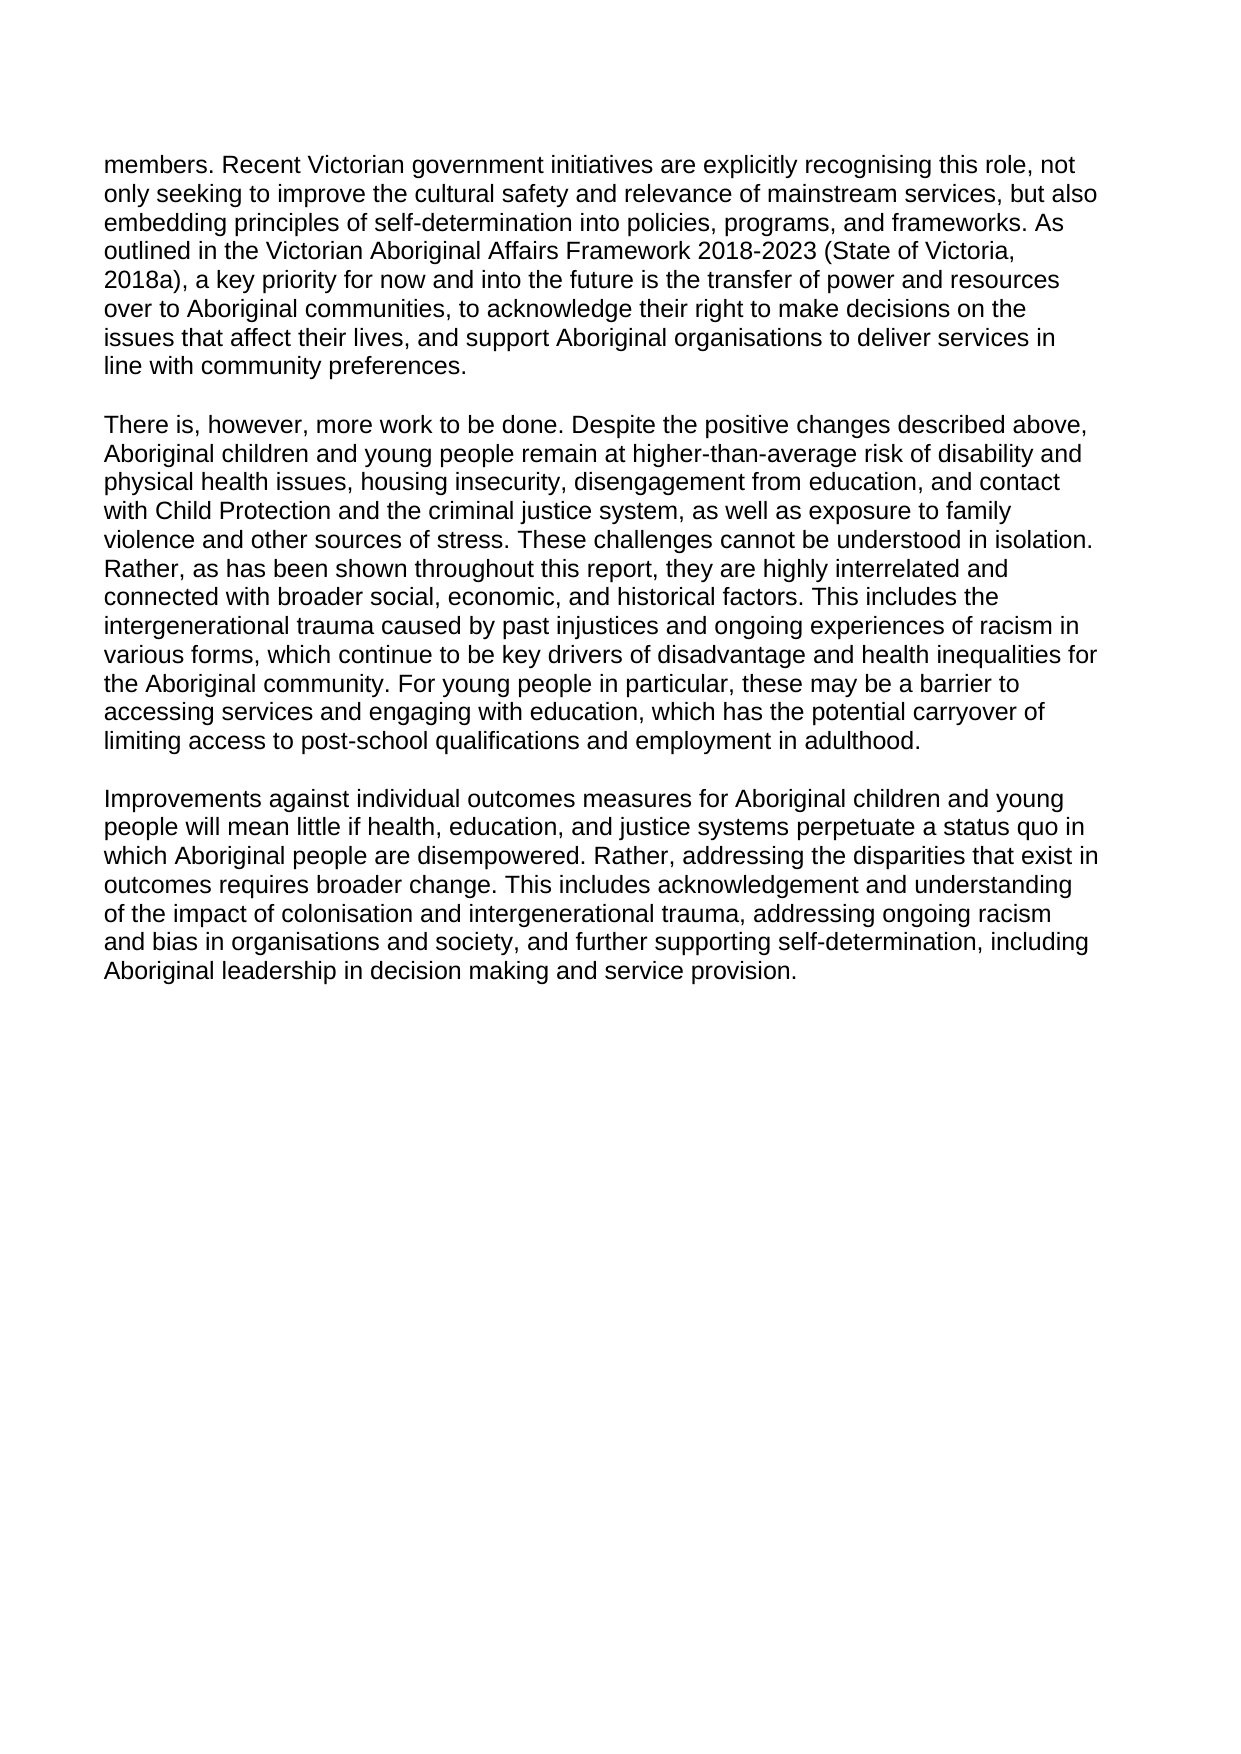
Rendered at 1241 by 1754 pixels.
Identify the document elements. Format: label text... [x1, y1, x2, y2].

text There is, however, more work to be done. Despite the positive changes described above, Aboriginal children and young people remain at higher-than-average risk of disability and physical health issues, housing insecurity, disengagement from education, and contact with Child Protection and the criminal justice system, as well as exposure to family violence and other sources of stress. These challenges cannot be understood in isolation. Rather, as has been shown throughout this report, they are highly interrelated and connected with broader social, economic, and historical factors. This includes the intergenerational trauma caused by past injustices and ongoing experiences of racism in various forms, which continue to be key drivers of disadvantage and health inequalities for the Aboriginal community. For young people in particular, these may be a barrier to accessing services and engaging with education, which has the potential carryover of limiting access to post-school qualifications and employment in adulthood. [103, 410, 1101, 755]
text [103, 150, 1101, 380]
text Improvements against individual outcomes measures for Aboriginal children and young people will mean little if health, education, and justice systems perpetuate a status quo in which Aboriginal people are disempowered. Rather, addressing the disparities that exist in outcomes requires broader change. This includes acknowledgement and understanding of the impact of colonisation and intergenerational trauma, addressing ongoing racism and bias in organisations and society, and further supporting self-determination, including Aboriginal leadership in decision making and service provision. [103, 783, 1101, 985]
